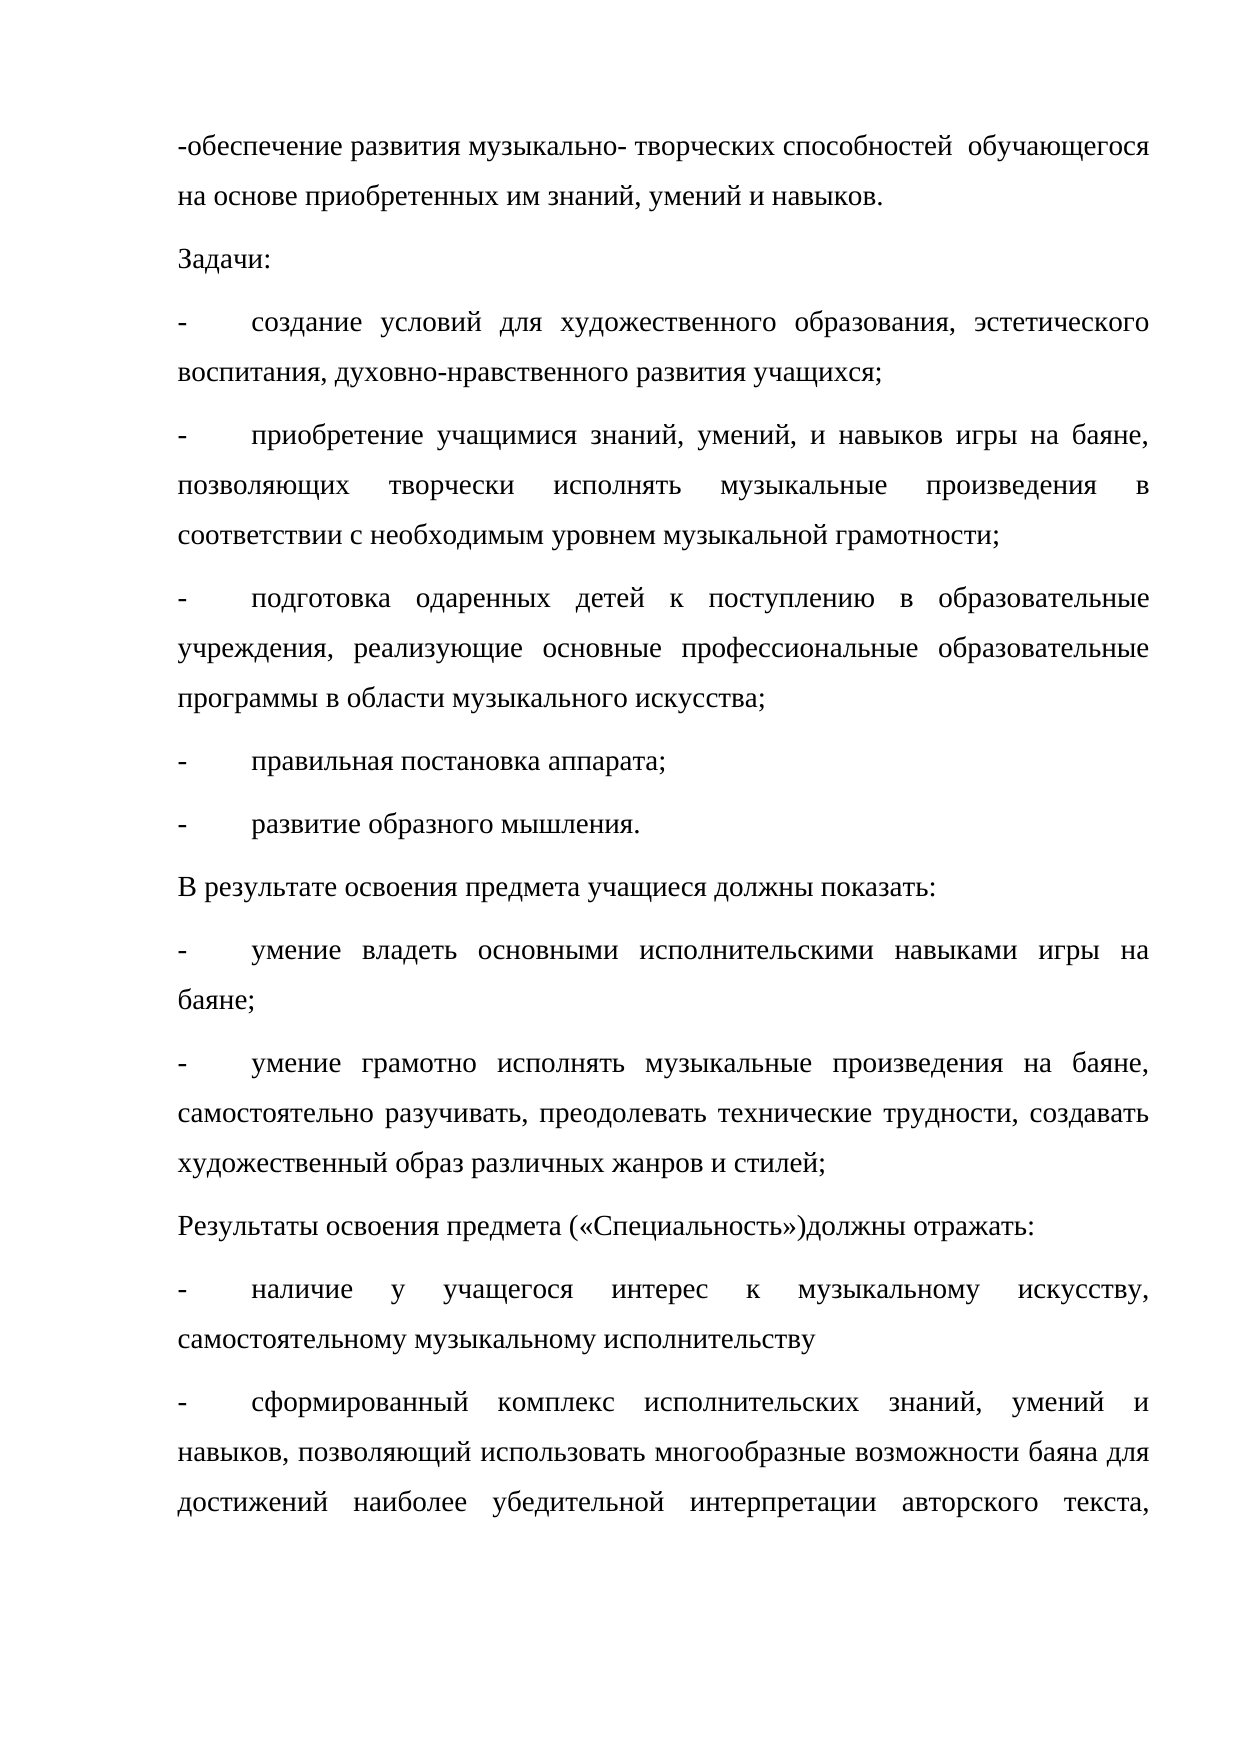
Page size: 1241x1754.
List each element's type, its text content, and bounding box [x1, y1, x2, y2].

text - подготовка одаренных детей к поступлению в образовательные учреждения, реализующие основные профессиональные образовательные программы в области музыкального искусства; [177, 580, 1150, 713]
text Результаты освоения предмета («Специальность»)должны отражать: [177, 1208, 1150, 1242]
text -обеспечение развития музыкально- творческих способностей обучающегося на основе приобретенных им знаний, умений и навыков. [177, 128, 1150, 211]
text В результате освоения предмета учащиеся должны показать: [177, 869, 1150, 903]
text - создание условий для художественного образования, эстетического воспитания, духовно-нравственного развития учащихся; [177, 304, 1150, 387]
text - умение владеть основными исполнительскими навыками игры на баяне; [177, 932, 1150, 1016]
text - наличие у учащегося интерес к музыкальному искусству, самостоятельному музыкальному исполнительству [177, 1271, 1150, 1355]
text - правильная постановка аппарата; [177, 743, 1150, 776]
text - развитие образного мышления. [177, 806, 1150, 839]
text - умение грамотно исполнять музыкальные произведения на баяне, самостоятельно разучивать, преодолевать технические трудности, создавать художественный образ различных жанров и стилей; [177, 1045, 1150, 1178]
text Задачи: [177, 241, 1150, 274]
text - приобретение учащимися знаний, умений, и навыков игры на баяне, позволяющих творчески исполнять музыкальные произведения в соответствии с необходимым уровнем музыкальной грамотности; [177, 417, 1150, 550]
